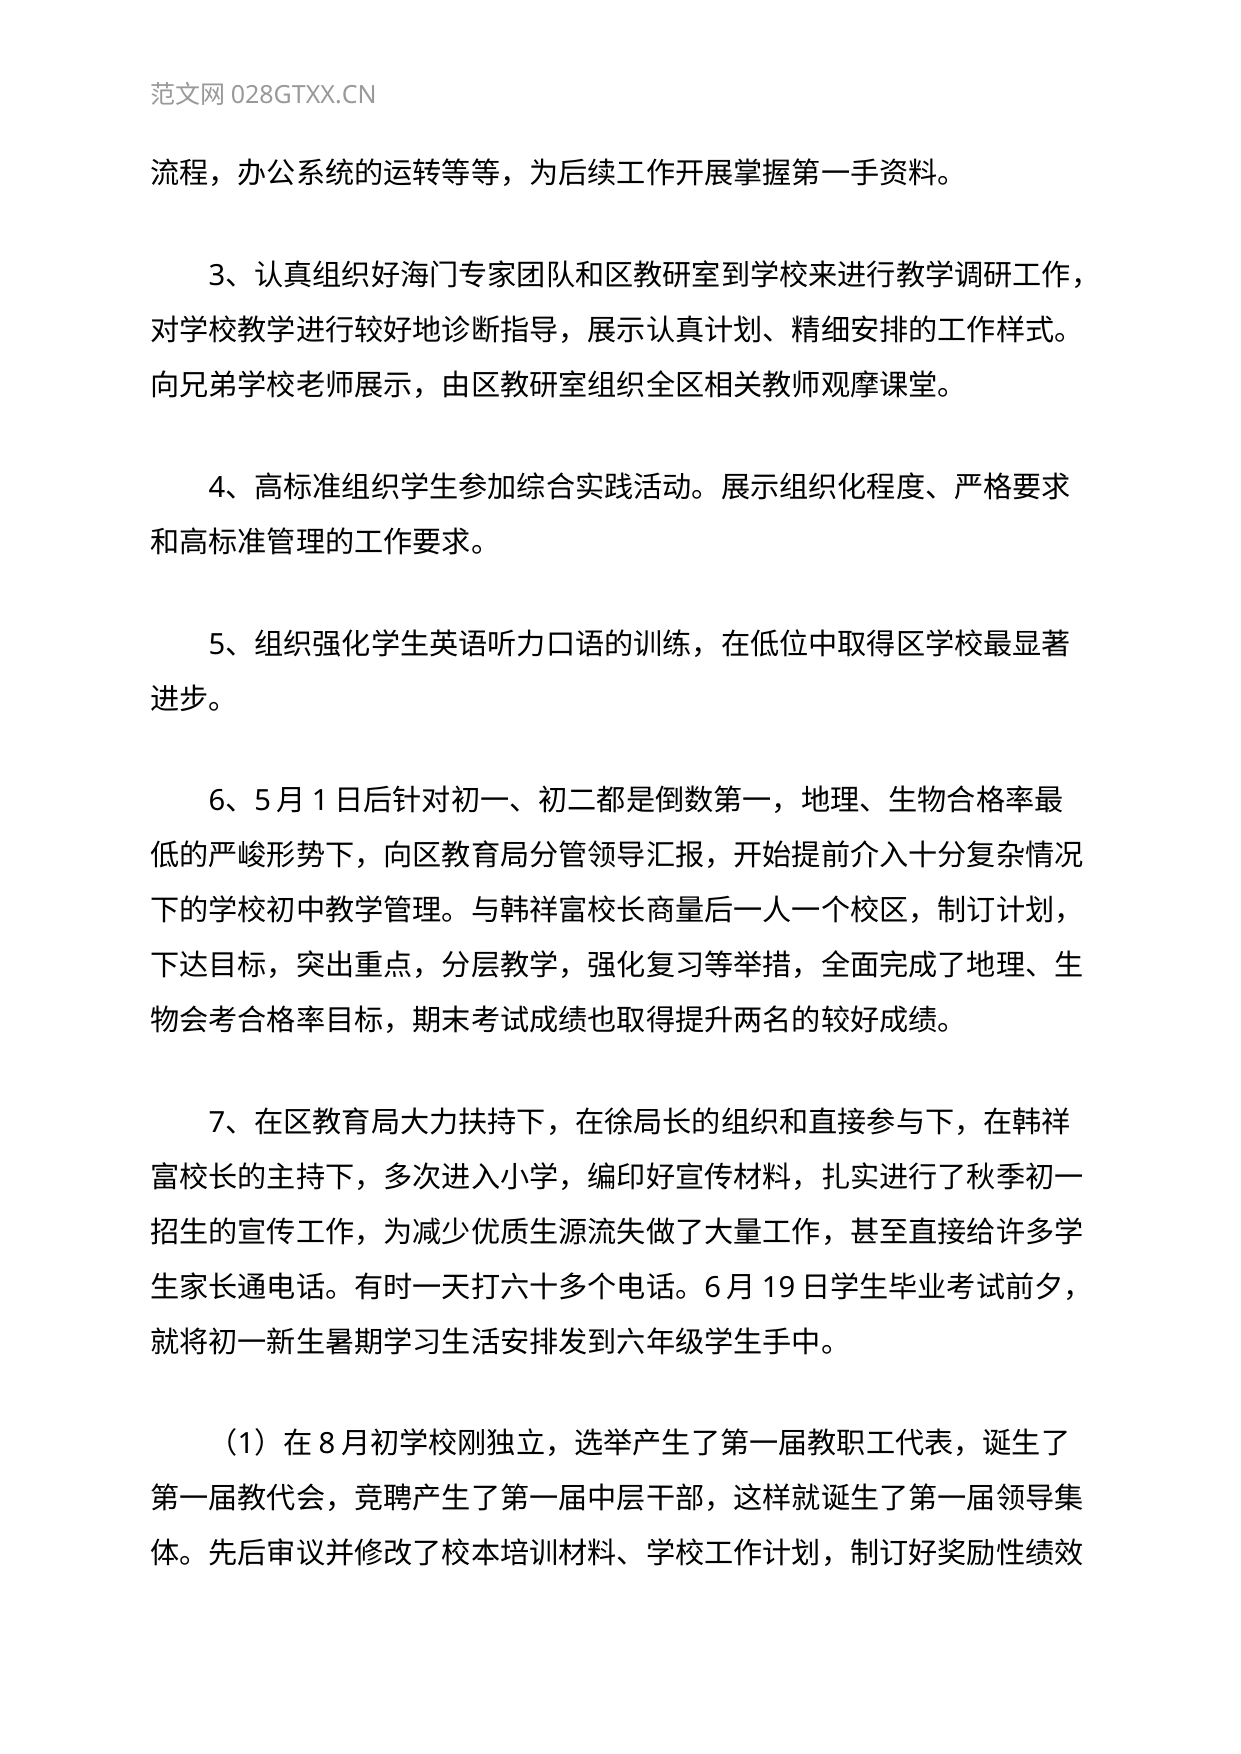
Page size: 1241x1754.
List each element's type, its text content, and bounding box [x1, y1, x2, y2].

text 4、高标准组织学生参加综合实践活动。展示组织化程度、严格要求和高标准管理的工作要求。 [150, 463, 1090, 561]
text 6、5月1日后针对初一、初二都是倒数第一，地理、生物合格率最低的严峻形势下，向区教育局分管领导汇报，开始提前介入十分复杂情况下的学校初中教学管理。与韩祥富校长商量后一人一个校区，制订计划，下达目标，突出重点，分层教学，强化复习等举措，全面完成了地理、生物会考合格率目标，期末考试成绩也取得提升两名的较好成绩。 [150, 777, 1090, 1039]
text 3、认真组织好海门专家团队和区教研室到学校来进行教学调研工作，对学校教学进行较好地诊断指导，展示认真计划、精细安排的工作样式。向兄弟学校老师展示，由区教研室组织全区相关教师观摩课堂。 [150, 252, 1090, 404]
text 7、在区教育局大力扶持下，在徐局长的组织和直接参与下，在韩祥富校长的主持下，多次进入小学，编印好宣传材料，扎实进行了秋季初一招生的宣传工作，为减少优质生源流失做了大量工作，甚至直接给许多学生家长通电话。有时一天打六十多个电话。6月19日学生毕业考试前夕，就将初一新生暑期学习生活安排发到六年级学生手中。 [150, 1098, 1090, 1361]
text 5、组织强化学生英语听力口语的训练，在低位中取得区学校最显著进步。 [150, 620, 1090, 717]
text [150, 1420, 1090, 1572]
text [150, 150, 1090, 192]
